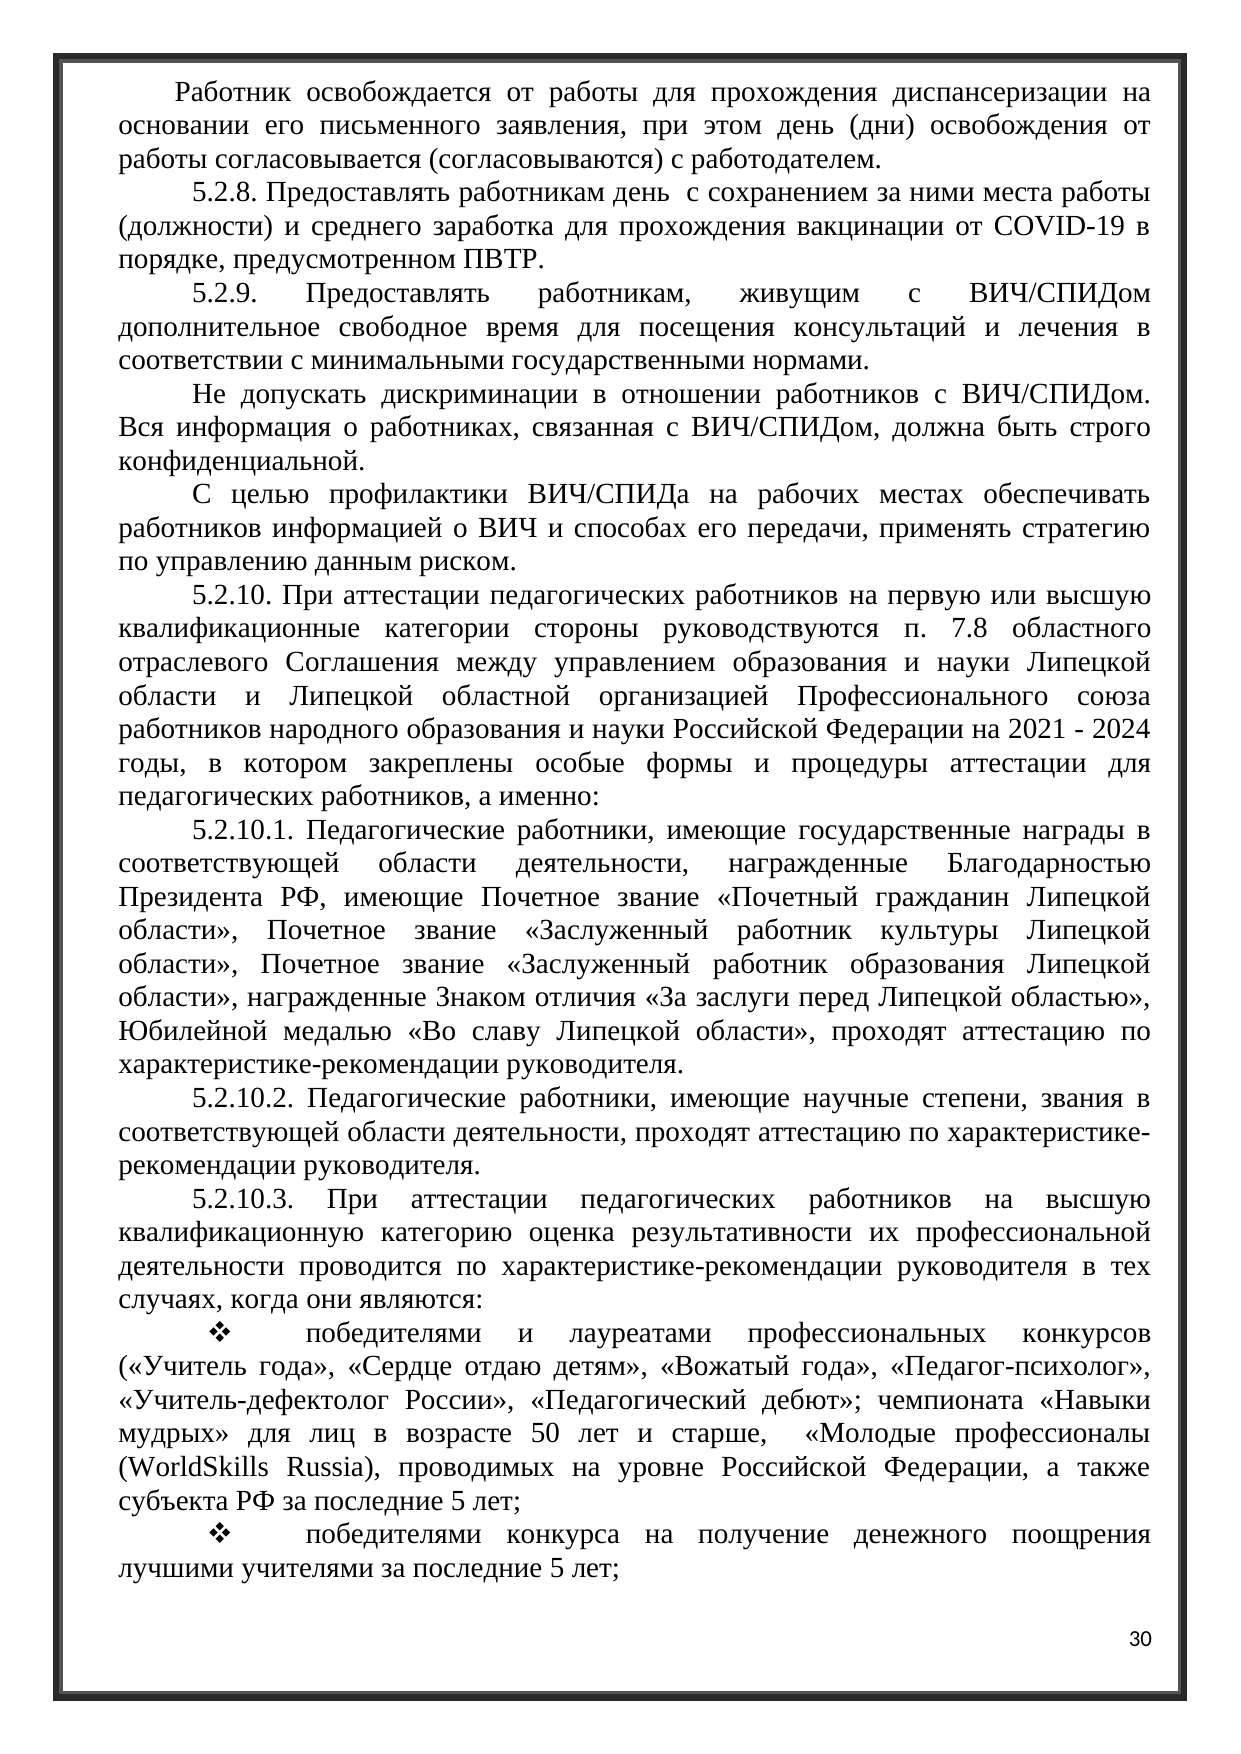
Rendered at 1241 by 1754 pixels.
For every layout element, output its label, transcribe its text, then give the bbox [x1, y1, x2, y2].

text 5.2.10.2. Педагогические работники, имеющие научные степени, звания в соответствующей области деятельности, проходят аттестацию по характеристике-рекомендации руководителя. [118, 1080, 1152, 1181]
text 5.2.10.3. При аттестации педагогических работников на высшую квалификационную категорию оценка результативности их профессиональной деятельности проводится по характеристике-рекомендации руководителя в тех случаях, когда они являются: [118, 1181, 1152, 1315]
text 5.2.10.1. Педагогические работники, имеющие государственные награды в соответствующей области деятельности, награжденные Благодарностью Президента РФ, имеющие Почетное звание «Почетный гражданин Липецкой области», Почетное звание «Заслуженный работник культуры Липецкой области», Почетное звание «Заслуженный работник образования Липецкой области», награжденные Знаком отличия «За заслуги перед Липецкой областью», Юбилейной медалью «Во славу Липецкой области», проходят аттестацию по характеристике-рекомендации руководителя. [118, 812, 1152, 1080]
text 5.2.9. Предоставлять работникам, живущим с ВИЧ/СПИДом дополнительное свободное время для посещения консультаций и лечения в соответствии с минимальными государственными нормами. [118, 275, 1152, 376]
list победителями конкурса на получение денежного поощрения лучшими учителями за последние 5 лет; [118, 1516, 1152, 1583]
text 5.2.8. Предоставлять работникам день с сохранением за ними места работы (должности) и среднего заработка для прохождения вакцинации от COVID-19 в порядке, предусмотренном ПВТР. [118, 174, 1152, 275]
text 5.2.10. При аттестации педагогических работников на первую или высшую квалификационные категории стороны руководствуются п. 7.8 областного отраслевого Соглашения между управлением образования и науки Липецкой области и Липецкой областной организацией Профессионального союза работников народного образования и науки Российской Федерации на 2021 - 2024 годы, в котором закреплены особые формы и процедуры аттестации для педагогических работников, а именно: [118, 577, 1152, 812]
list победителями и лауреатами профессиональных конкурсов («Учитель года», «Сердце отдаю детям», «Вожатый года», «Педагог-психолог», «Учитель-дефектолог России», «Педагогический дебют»; чемпионата «Навыки мудрых» для лиц в возрасте 50 лет и старше, «Молодые профессионалы (WorldSkills Russia), проводимых на уровне Российской Федерации, а также субъекта РФ за последние 5 лет; [118, 1315, 1152, 1516]
text Работник освобождается от работы для прохождения диспансеризации на основании его письменного заявления, при этом день (дни) освобождения от работы согласовывается (согласовываются) с работодателем. [118, 74, 1152, 174]
text С целью профилактики ВИЧ/СПИДа на рабочих местах обеспечивать работников информацией о ВИЧ и способах его передачи, применять стратегию по управлению данным риском. [118, 476, 1152, 577]
text Не допускать дискриминации в отношении работников с ВИЧ/СПИДом. Вся информация о работниках, связанная с ВИЧ/СПИДом, должна быть строго конфиденциальной. [118, 376, 1152, 476]
